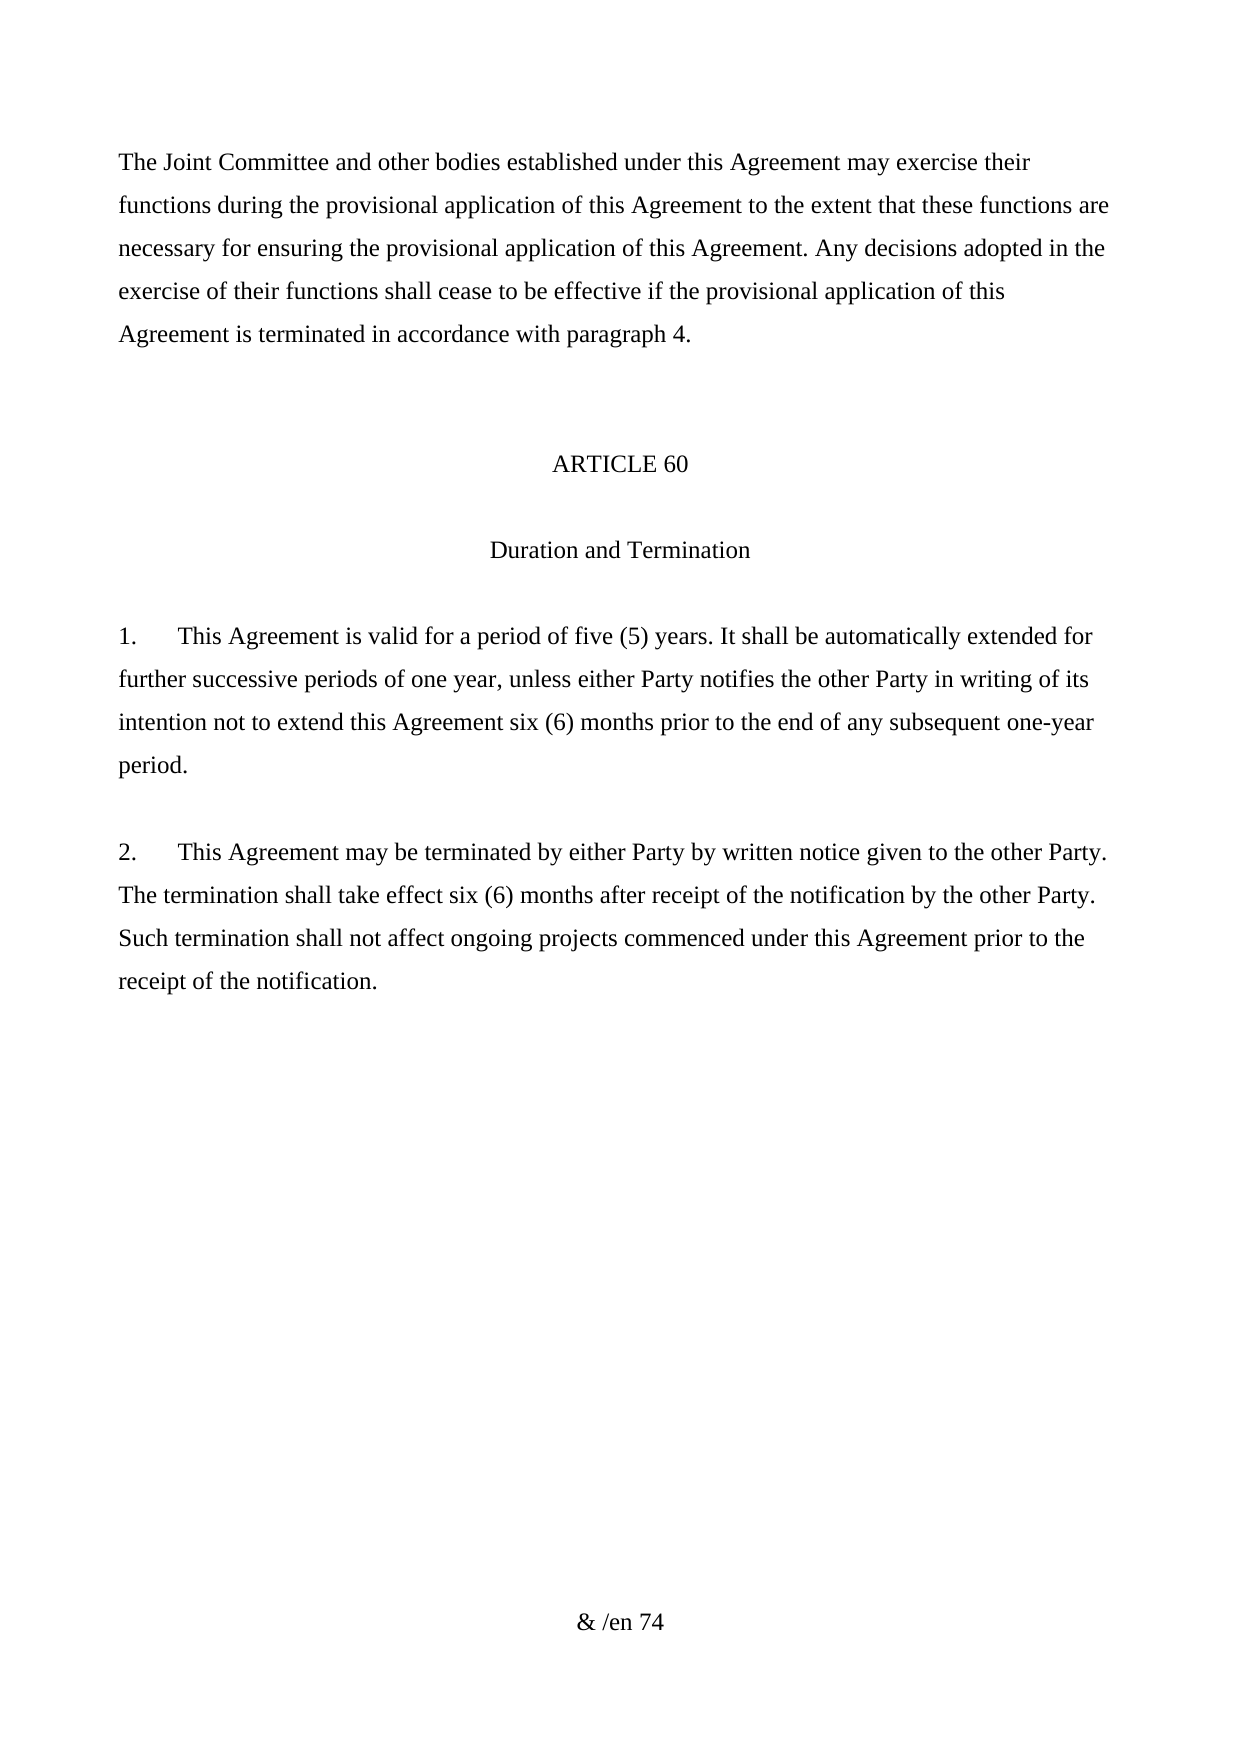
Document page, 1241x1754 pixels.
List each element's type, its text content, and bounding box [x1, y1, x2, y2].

text Duration and Termination [118, 535, 1122, 564]
text 1. This Agreement is valid for a period of five (5) years. It shall be automatically extended for further successive periods of one year, unless either Party notifies the other Party in writing of its intention not to extend this Agreement six (6) months prior to the end of any subsequent one-year period. [118, 621, 1122, 779]
text 2. This Agreement may be terminated by either Party by written notice given to the other Party. The termination shall take effect six (6) months after receipt of the notification by the other Party. Such termination shall not affect ongoing projects commenced under this Agreement prior to the receipt of the notification. [118, 837, 1122, 995]
text The Joint Committee and other bodies established under this Agreement may exercise their functions during the provisional application of this Agreement to the extent that these functions are necessary for ensuring the provisional application of this Agreement. Any decisions adopted in the exercise of their functions shall cease to be effective if the provisional application of this Agreement is terminated in accordance with paragraph 4. [118, 147, 1122, 348]
text ARTICLE 60 [118, 449, 1122, 477]
